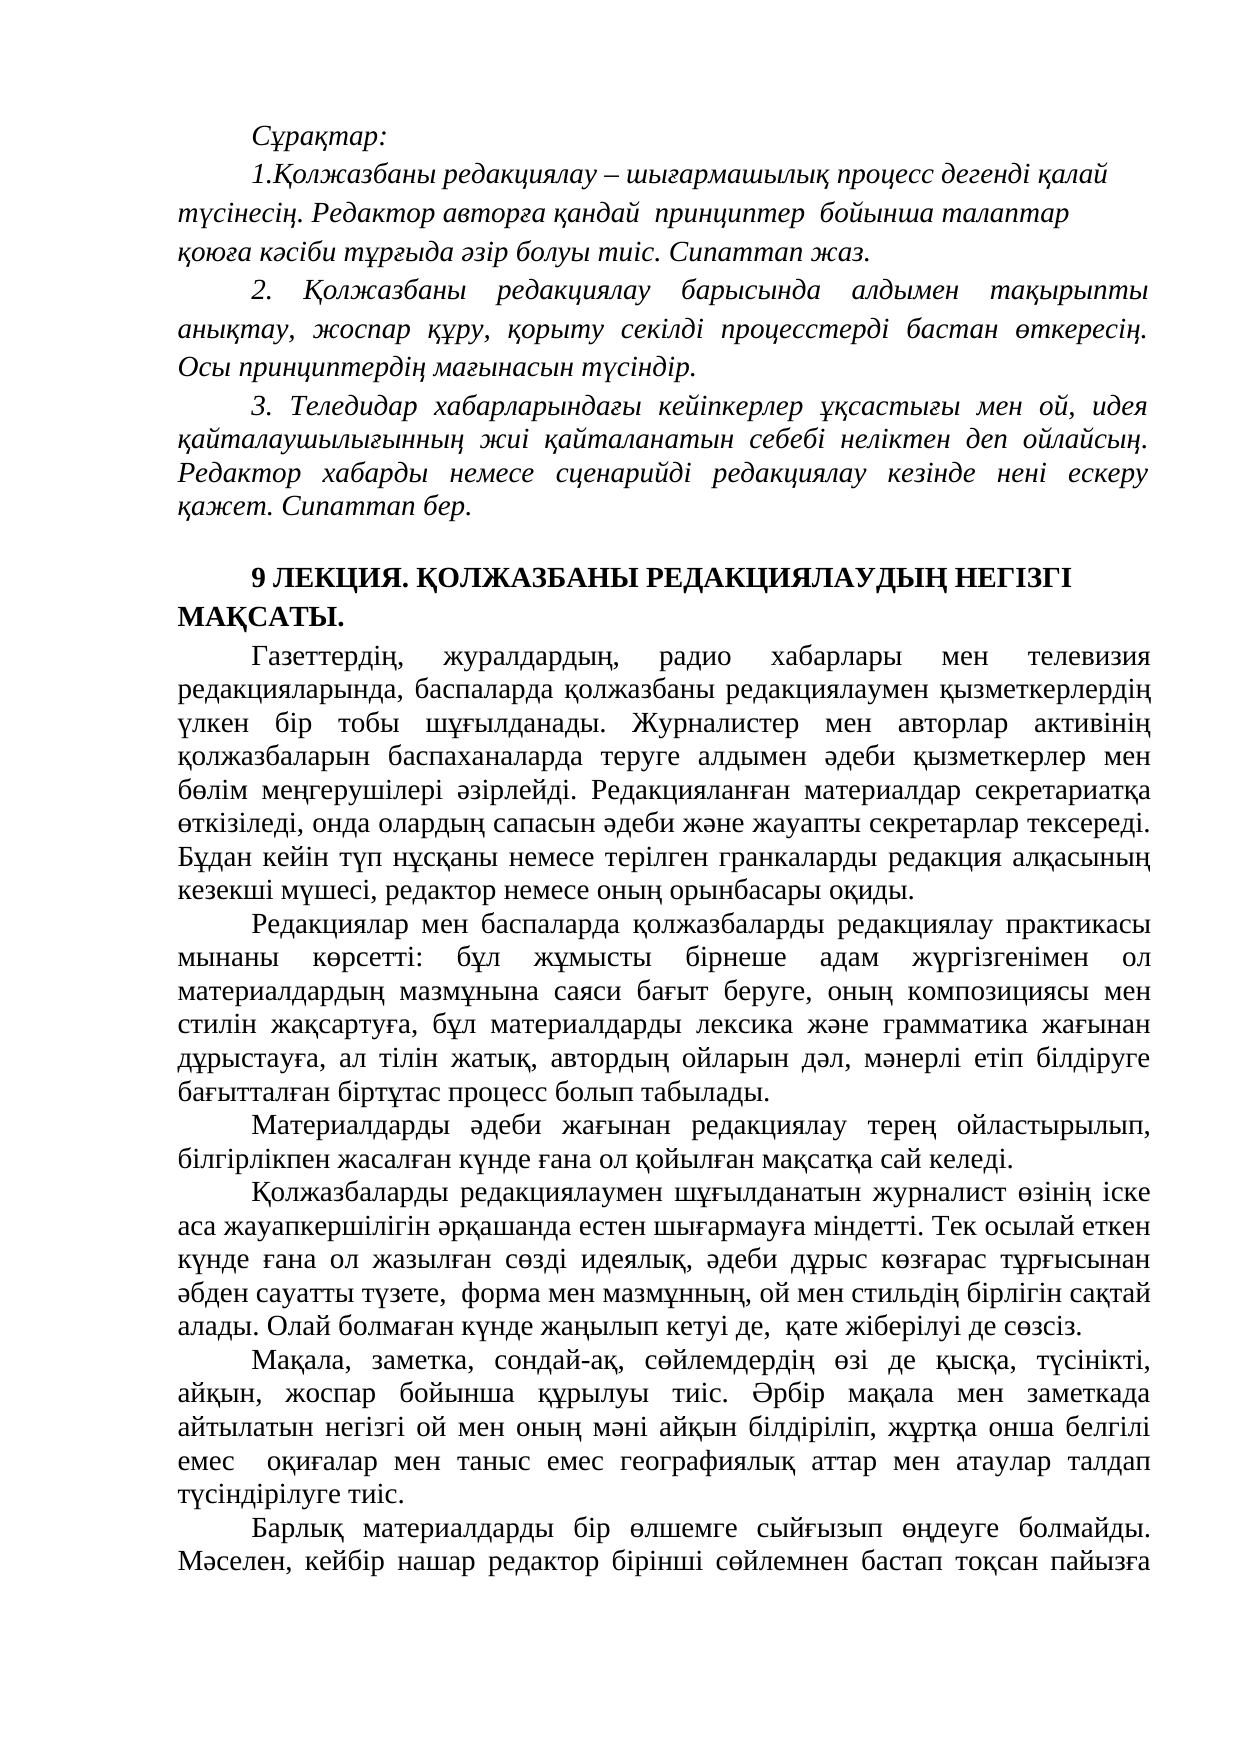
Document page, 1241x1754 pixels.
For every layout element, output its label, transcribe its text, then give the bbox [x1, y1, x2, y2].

text Газеттердің, журалдардың, радио хабарлары мен телевизия редакцияларында, баспаларда қолжазбаны редакциялаумен қызметкерлердің үлкен бір тобы шұғылданады. Журналистер мен авторлар активінің қолжазбаларын баспаханаларда теруге алдымен әдеби қызметкерлер мен бөлім меңгерушілері әзірлейді. Редакцияланған материалдар секретариатқа өткізіледі, онда олардың сапасын әдеби және жауапты секретарлар тексереді. Бұдан кейін түп нұсқаны немесе терілген гранкаларды редакция алқасының кезекші мүшесі, редактор немесе оның орынбасары оқиды. [177, 638, 1152, 906]
text 1.Қолжазбаны редакциялау – шығармашылық процесс дегенді қалай түсінесің. Редактор авторға қандай принциптер бойынша талаптар қоюға кәсіби тұрғыда әзір болуы тиіс. Сипаттап жаз. [177, 157, 1152, 267]
text Редакциялар мен баспаларда қолжазбаларды редакциялау практикасы мынаны көрсетті: бұл жұмысты бірнеше адам жүргізгенімен ол материалдардың мазмұнына саяси бағыт беруге, оның композициясы мен стилін жақсартуға, бұл материалдарды лексика және грамматика жағынан дұрыстауға, ал тілін жатық, автордың ойларын дәл, мәнерлі етіп білдіруге бағытталған біртұтас процесс болып табылады. [177, 906, 1152, 1107]
text 2. Қолжазбаны редакциялау барысында алдымен тақырыпты анықтау, жоспар құру, қорыту секілді процесстерді бастан өткересің. Осы принциптердің мағынасын түсіндір. [177, 272, 1152, 383]
text 3. Теледидар хабарларындағы кейіпкерлер ұқсастығы мен ой, идея қайталаушылығынның жиі қайталанатын себебі неліктен деп ойлайсың. Редактор хабарды немесе сценарийді редакциялау кезінде нені ескеру қажет. Сипаттап бер. [177, 388, 1152, 522]
text 9 ЛЕКЦИЯ. ҚОЛЖАЗБАНЫ РЕДАКЦИЯЛАУДЫҢ НЕГІЗГІ МАҚСАТЫ. [177, 561, 1152, 633]
text Мақала, заметка, сондай-ақ, сөйлемдердің өзі де қысқа, түсінікті, айқын, жоспар бойынша құрылуы тиіс. Әрбір мақала мен заметкада айтылатын негізгі ой мен оның мәні айқын білдіріліп, жұртқа онша белгілі емес оқиғалар мен таныс емес географиялық аттар мен атаулар талдап түсіндірілуге тиіс. [177, 1342, 1152, 1510]
text Қолжазбаларды редакциялаумен шұғылданатын журналист өзінің іске аса жауапкершілігін әрқашанда естен шығармауға міндетті. Тек осылай еткен күнде ғана ол жазылған сөзді идеялық, әдеби дұрыс көзғарас тұрғысынан әбден сауатты түзете, форма мен мазмұнның, ой мен стильдің бірлігін сақтай алады. Олай болмаған күнде жаңылып кетуі де, қате жіберілуі де сөзсіз. [177, 1174, 1152, 1342]
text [177, 1510, 1152, 1577]
text Материалдарды әдеби жағынан редакциялау терең ойластырылып, білгірлікпен жасалған күнде ғана ол қойылған мақсатқа сай келеді. [177, 1107, 1152, 1174]
text Сұрақтар: [177, 118, 1152, 152]
